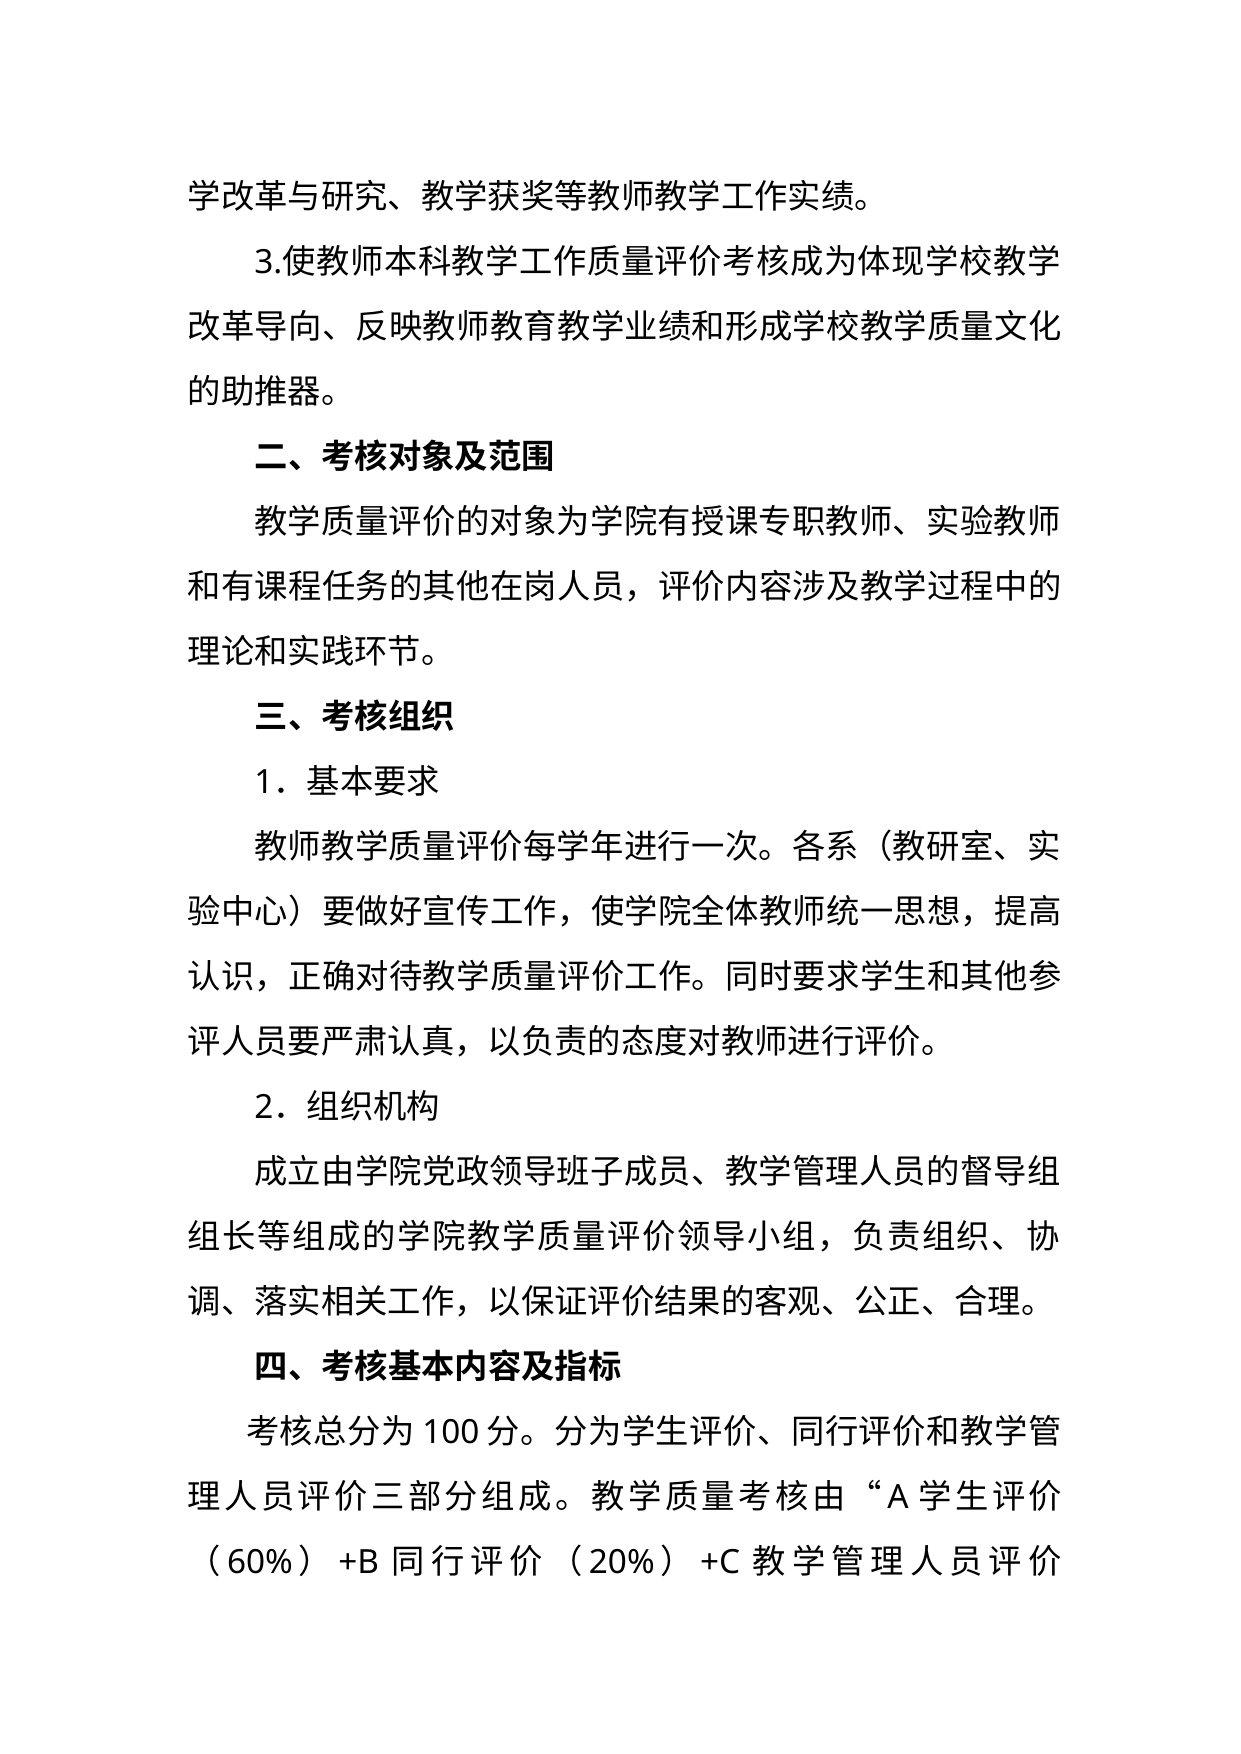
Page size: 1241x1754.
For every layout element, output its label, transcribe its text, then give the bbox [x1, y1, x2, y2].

list 组织机构 [187, 1072, 1062, 1137]
list 考核对象及范围 [187, 422, 1062, 487]
list 考核组织 [187, 682, 1062, 747]
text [187, 162, 1062, 227]
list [187, 1397, 1062, 1592]
list 考核基本内容及指标 [187, 1332, 1062, 1397]
list 基本要求 [187, 747, 1062, 812]
list 教师教学质量评价每学年进行一次。各系（教研室、实验中心）要做好宣传工作，使学院全体教师统一思想，提高认识，正确对待教学质量评价工作。同时要求学生和其他参评人员要严肃认真，以负责的态度对教师进行评价。 [187, 812, 1062, 1072]
text 教学质量评价的对象为学院有授课专职教师、实验教师和有课程任务的其他在岗人员，评价内容涉及教学过程中的理论和实践环节。 [187, 487, 1062, 682]
text 3.使教师本科教学工作质量评价考核成为体现学校教学改革导向、反映教师教育教学业绩和形成学校教学质量文化的助推器。 [187, 227, 1062, 422]
list 成立由学院党政领导班子成员、教学管理人员的督导组组长等组成的学院教学质量评价领导小组，负责组织、协调、落实相关工作，以保证评价结果的客观、公正、合理。 [187, 1137, 1062, 1332]
